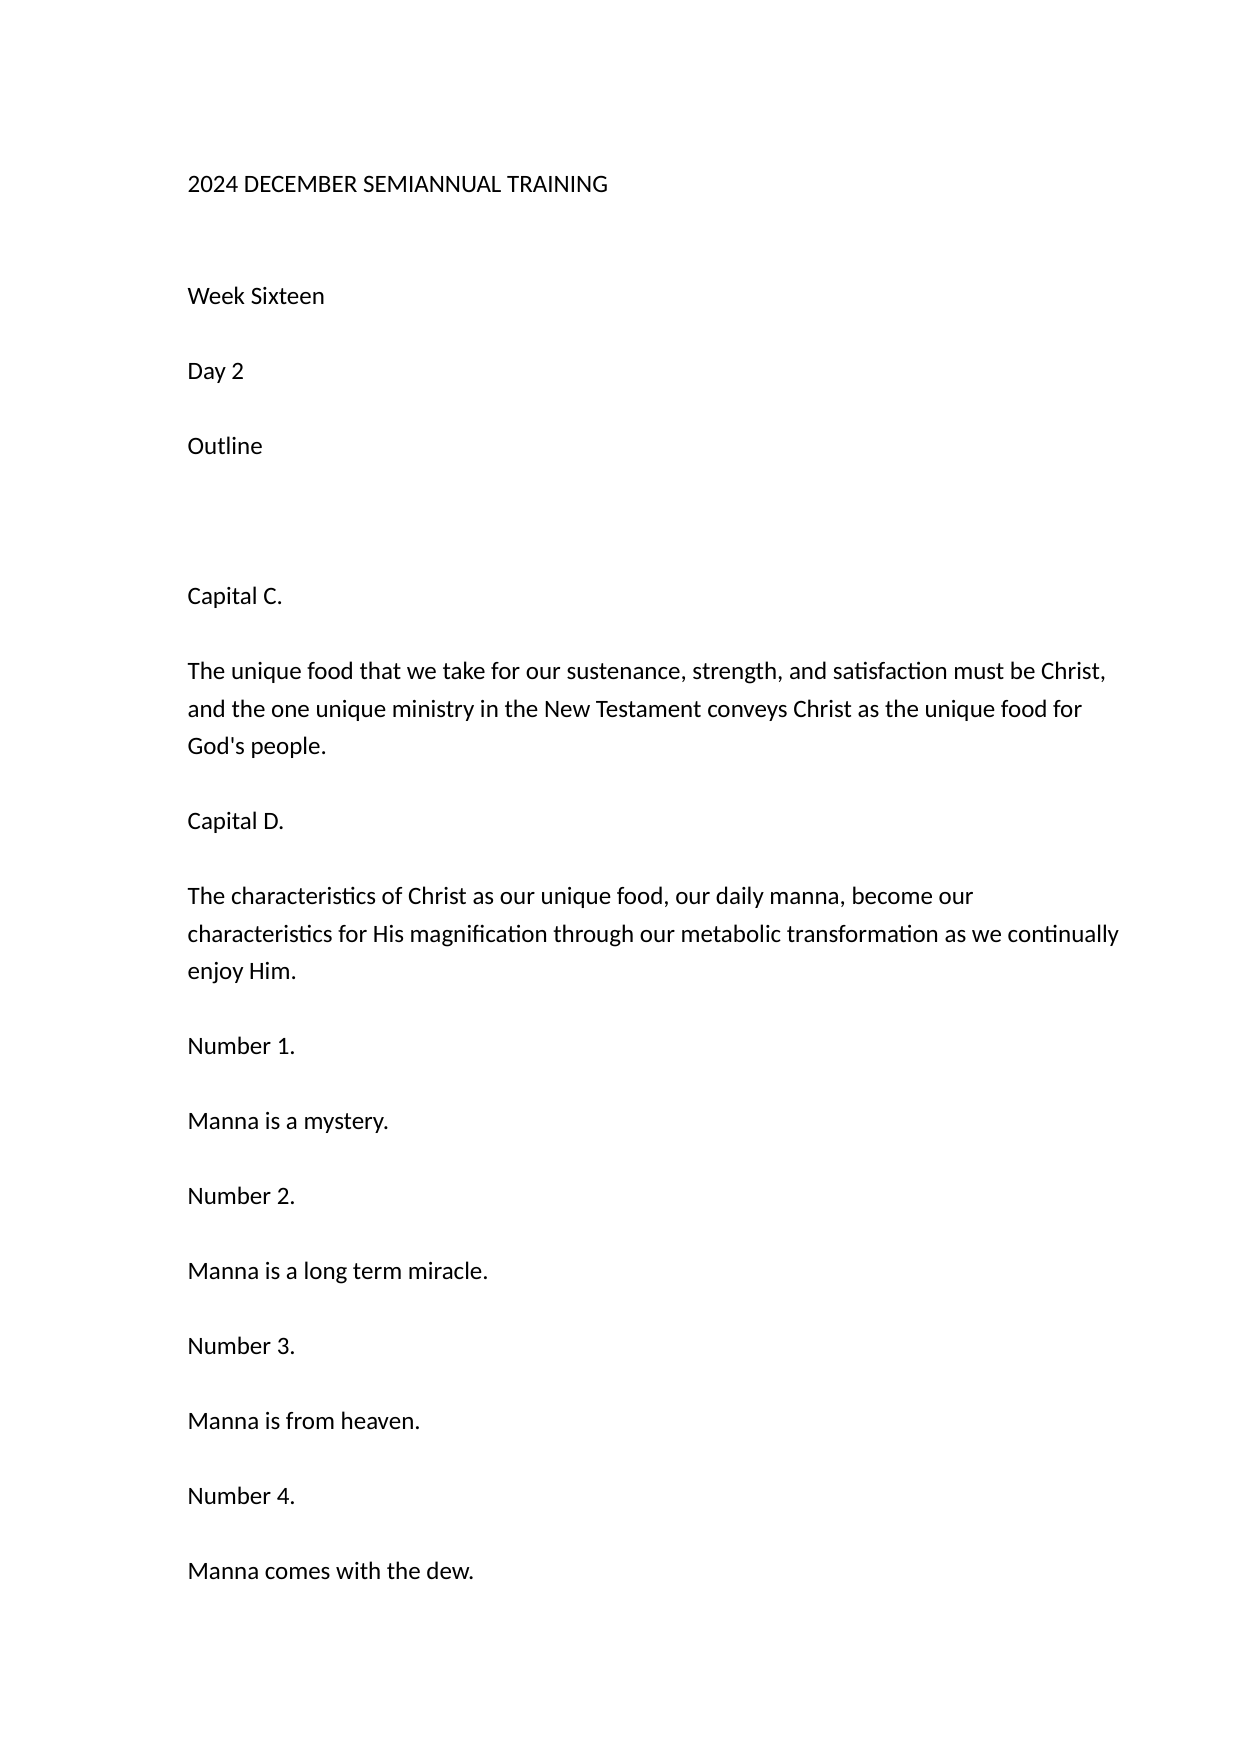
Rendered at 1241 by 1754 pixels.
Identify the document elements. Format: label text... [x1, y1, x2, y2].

text Number 1. [187, 1027, 1122, 1064]
text Capital D. [187, 802, 1122, 839]
text The characteristics of Christ as our unique food, our daily manna, become our characteristics for His magnification through our metabolic transformation as we continually enjoy Him. [187, 877, 1122, 989]
text Manna is a long term miracle. [187, 1252, 1122, 1289]
text 2024 DECEMBER SEMIANNUAL TRAINING [187, 164, 1122, 202]
text Day 2 [187, 352, 1122, 389]
text Outline [187, 427, 1122, 464]
text Number 2. [187, 1177, 1122, 1214]
text Manna is from heaven. [187, 1402, 1122, 1439]
text Manna is a mystery. [187, 1102, 1122, 1139]
text Number 4. [187, 1477, 1122, 1514]
text Week Sixteen [187, 277, 1122, 314]
text The unique food that we take for our sustenance, strength, and satisfaction must be Christ, and the one unique ministry in the New Testament conveys Christ as the unique food for God's people. [187, 652, 1122, 764]
text Manna comes with the dew. [187, 1552, 1122, 1589]
text Capital C. [187, 577, 1122, 614]
text Number 3. [187, 1327, 1122, 1364]
